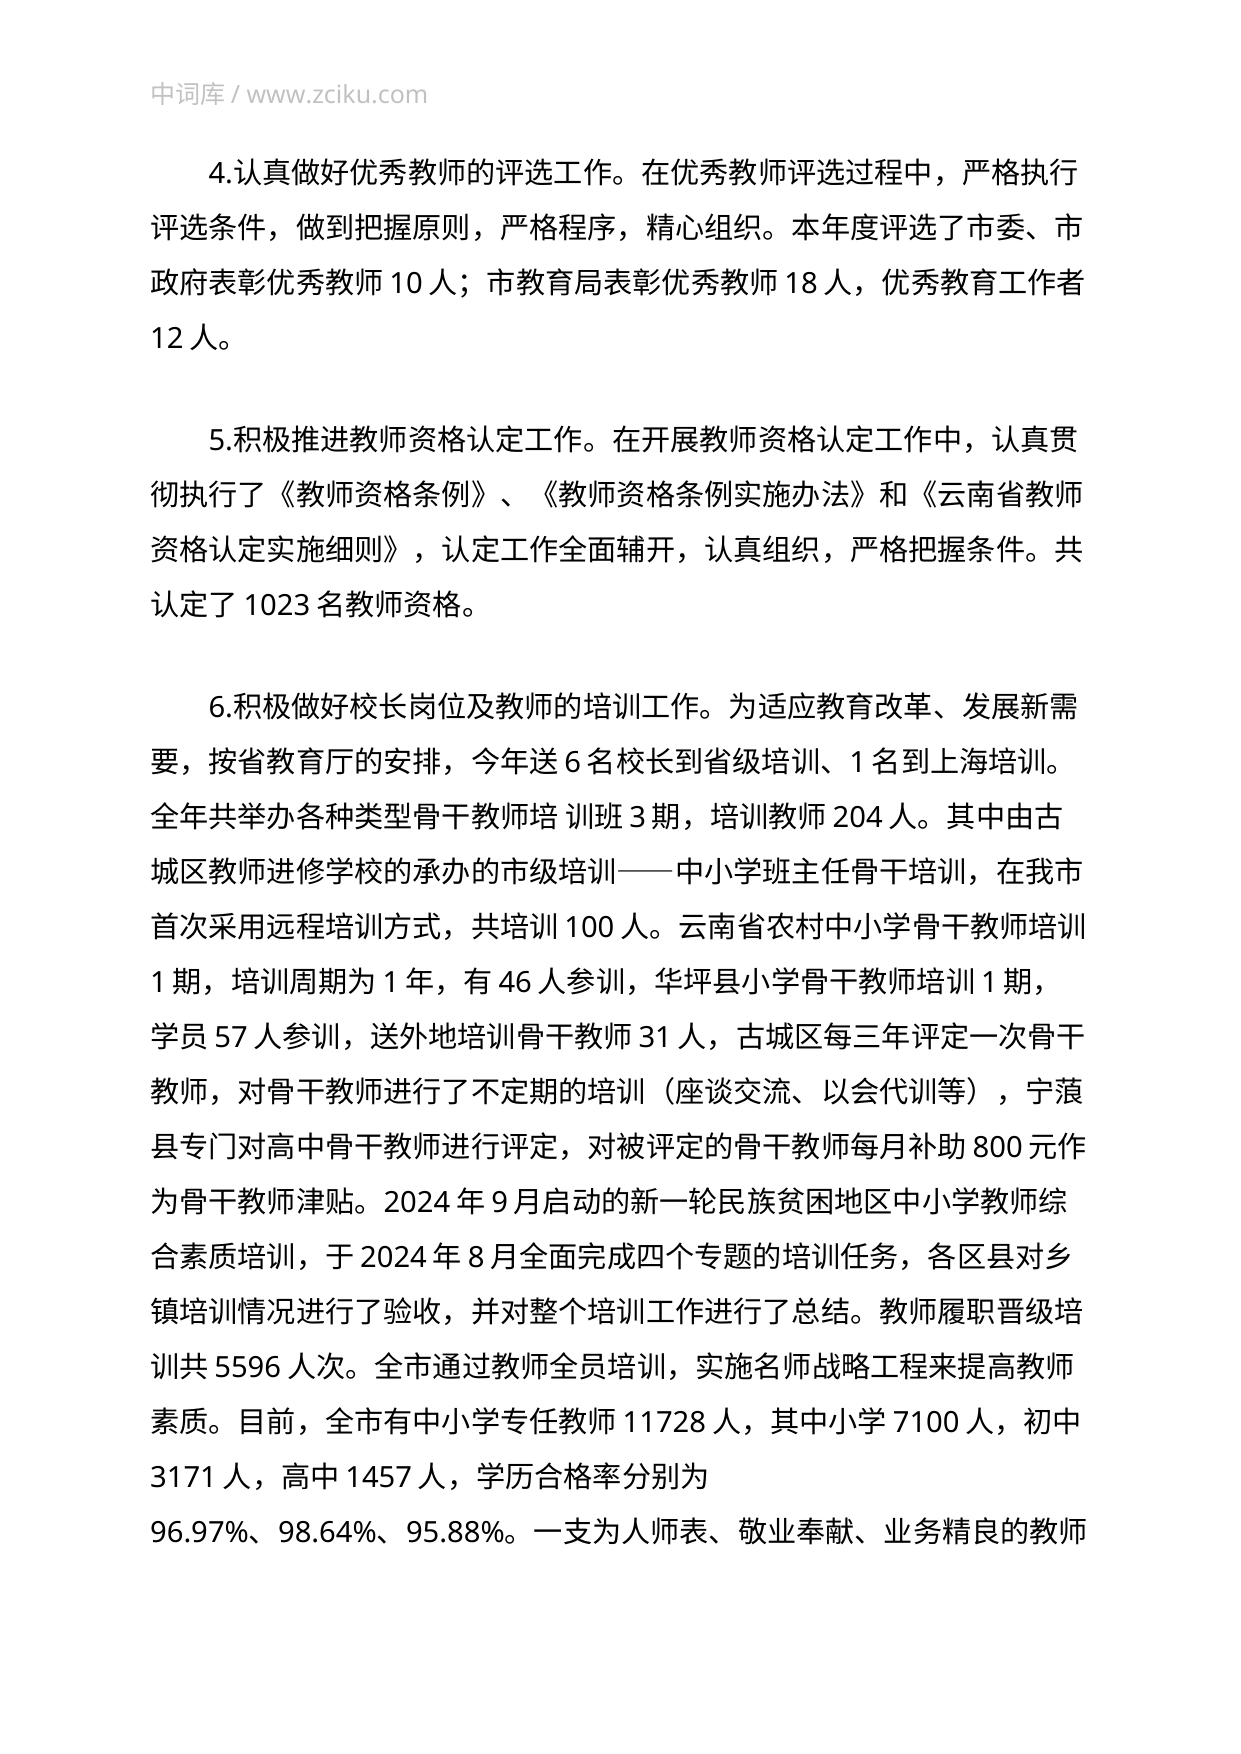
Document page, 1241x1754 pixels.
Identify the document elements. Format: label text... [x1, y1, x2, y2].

text 4.认真做好优秀教师的评选工作。在优秀教师评选过程中，严格执行评选条件，做到把握原则，严格程序，精心组织。本年度评选了市委、市政府表彰优秀教师10人；市教育局表彰优秀教师18人，优秀教育工作者12人。 [150, 150, 1090, 357]
text 5.积极推进教师资格认定工作。在开展教师资格认定工作中，认真贯彻执行了《教师资格条例》、《教师资格条例实施办法》和《云南省教师资格认定实施细则》，认定工作全面辅开，认真组织，严格把握条件。共认定了1023名教师资格。 [150, 417, 1090, 624]
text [150, 684, 1090, 1551]
